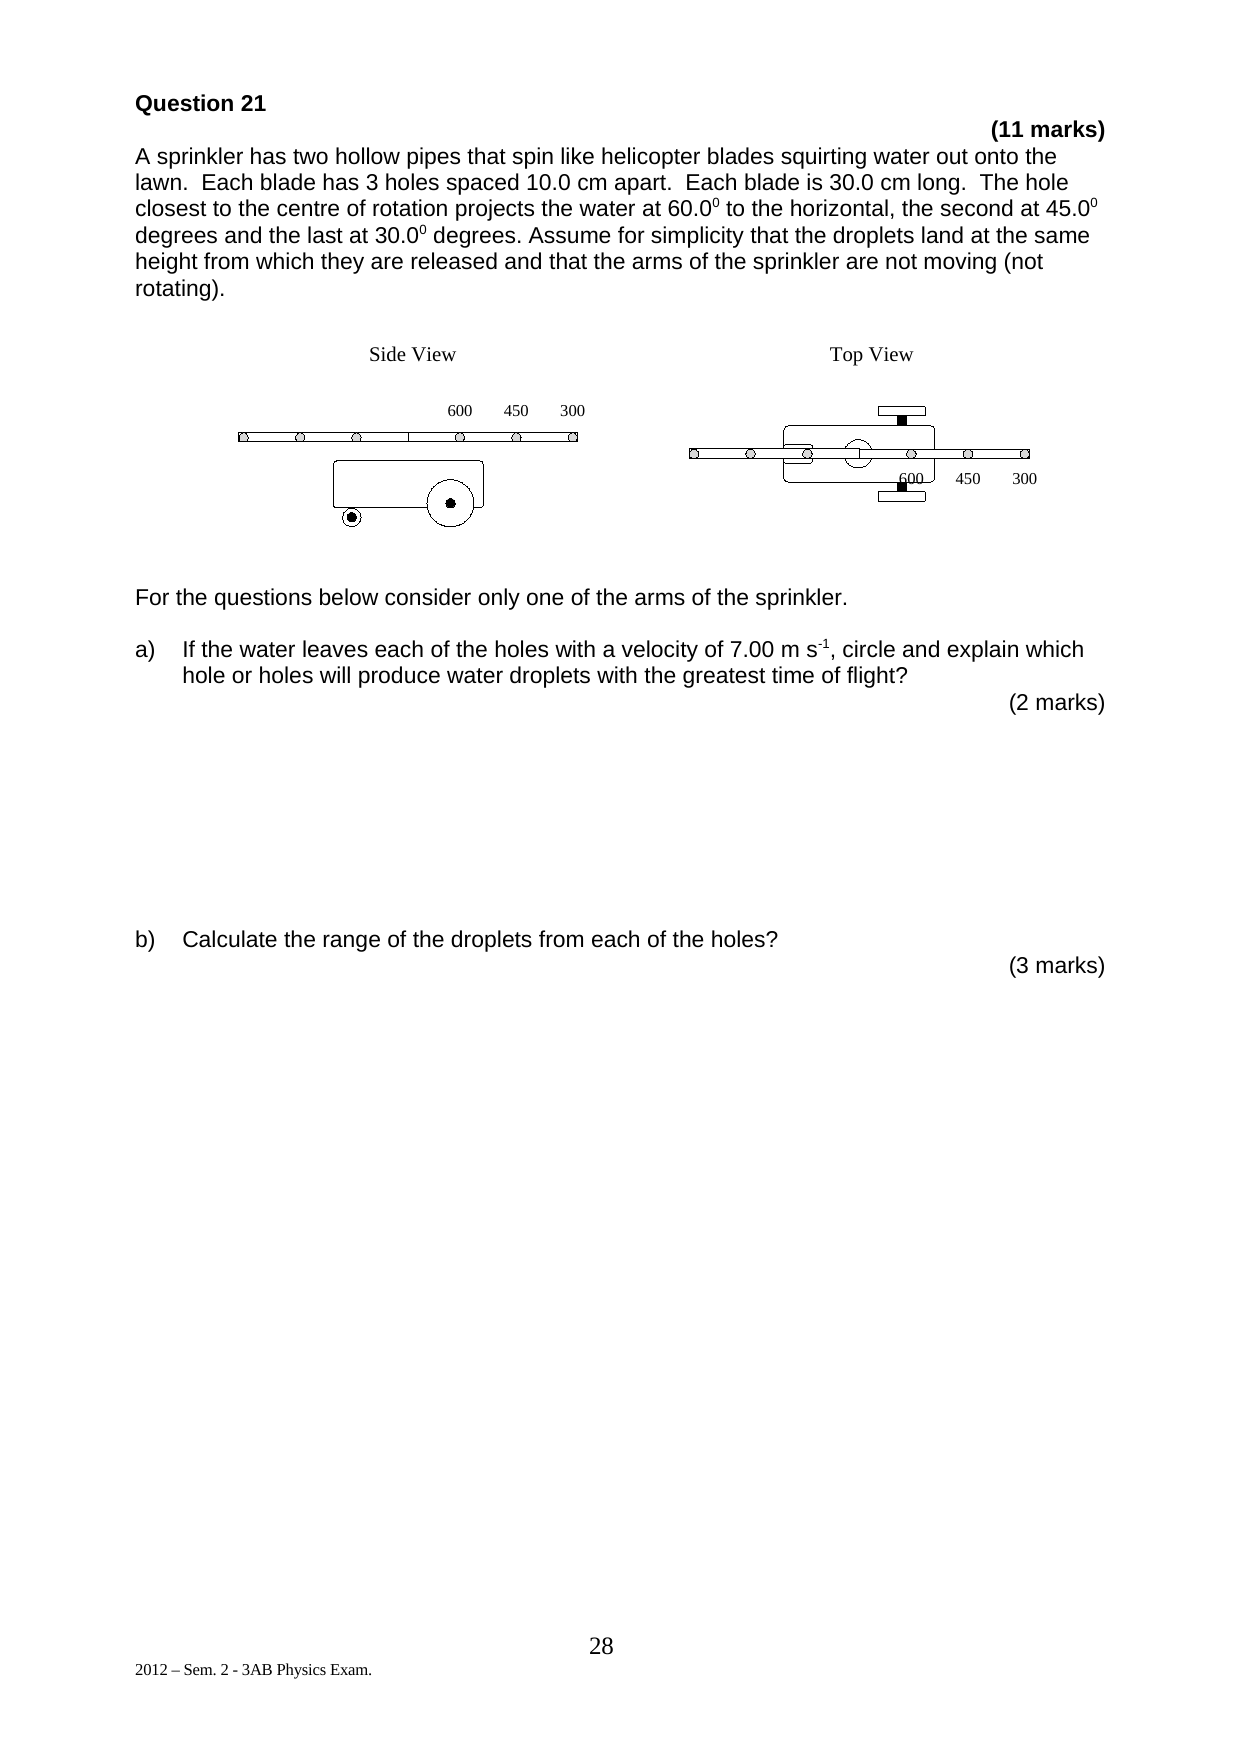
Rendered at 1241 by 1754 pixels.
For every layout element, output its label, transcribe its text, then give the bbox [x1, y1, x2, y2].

text A sprinkler has two hollow pipes that spin like helicopter blades squirting water out onto the lawn. Each blade has 3 holes spaced 10.0 cm apart. Each blade is 30.0 cm long. The hole closest to the centre of rotation projects the water at 60.00 to the horizontal, the second at 45.00 degrees and the last at 30.00 degrees. Assume for simplicity that the droplets land at the same height from which they are released and that the arms of the sprinkler are not moving (not rotating). [135, 143, 1105, 301]
text a) If the water leaves each of the holes with a velocity of 7.00 m s-1, circle and explain which hole or holes will produce water droplets with the greatest time of flight? [135, 636, 1105, 689]
text For the questions below consider only one of the arms of the sprinkler. [135, 583, 1105, 610]
text (3 marks) [135, 952, 1105, 979]
text (11 marks) [135, 116, 1105, 143]
text b) Calculate the range of the droplets from each of the holes? [135, 926, 1105, 952]
text Question 21 [135, 90, 1105, 116]
text (2 marks) [135, 689, 1105, 715]
